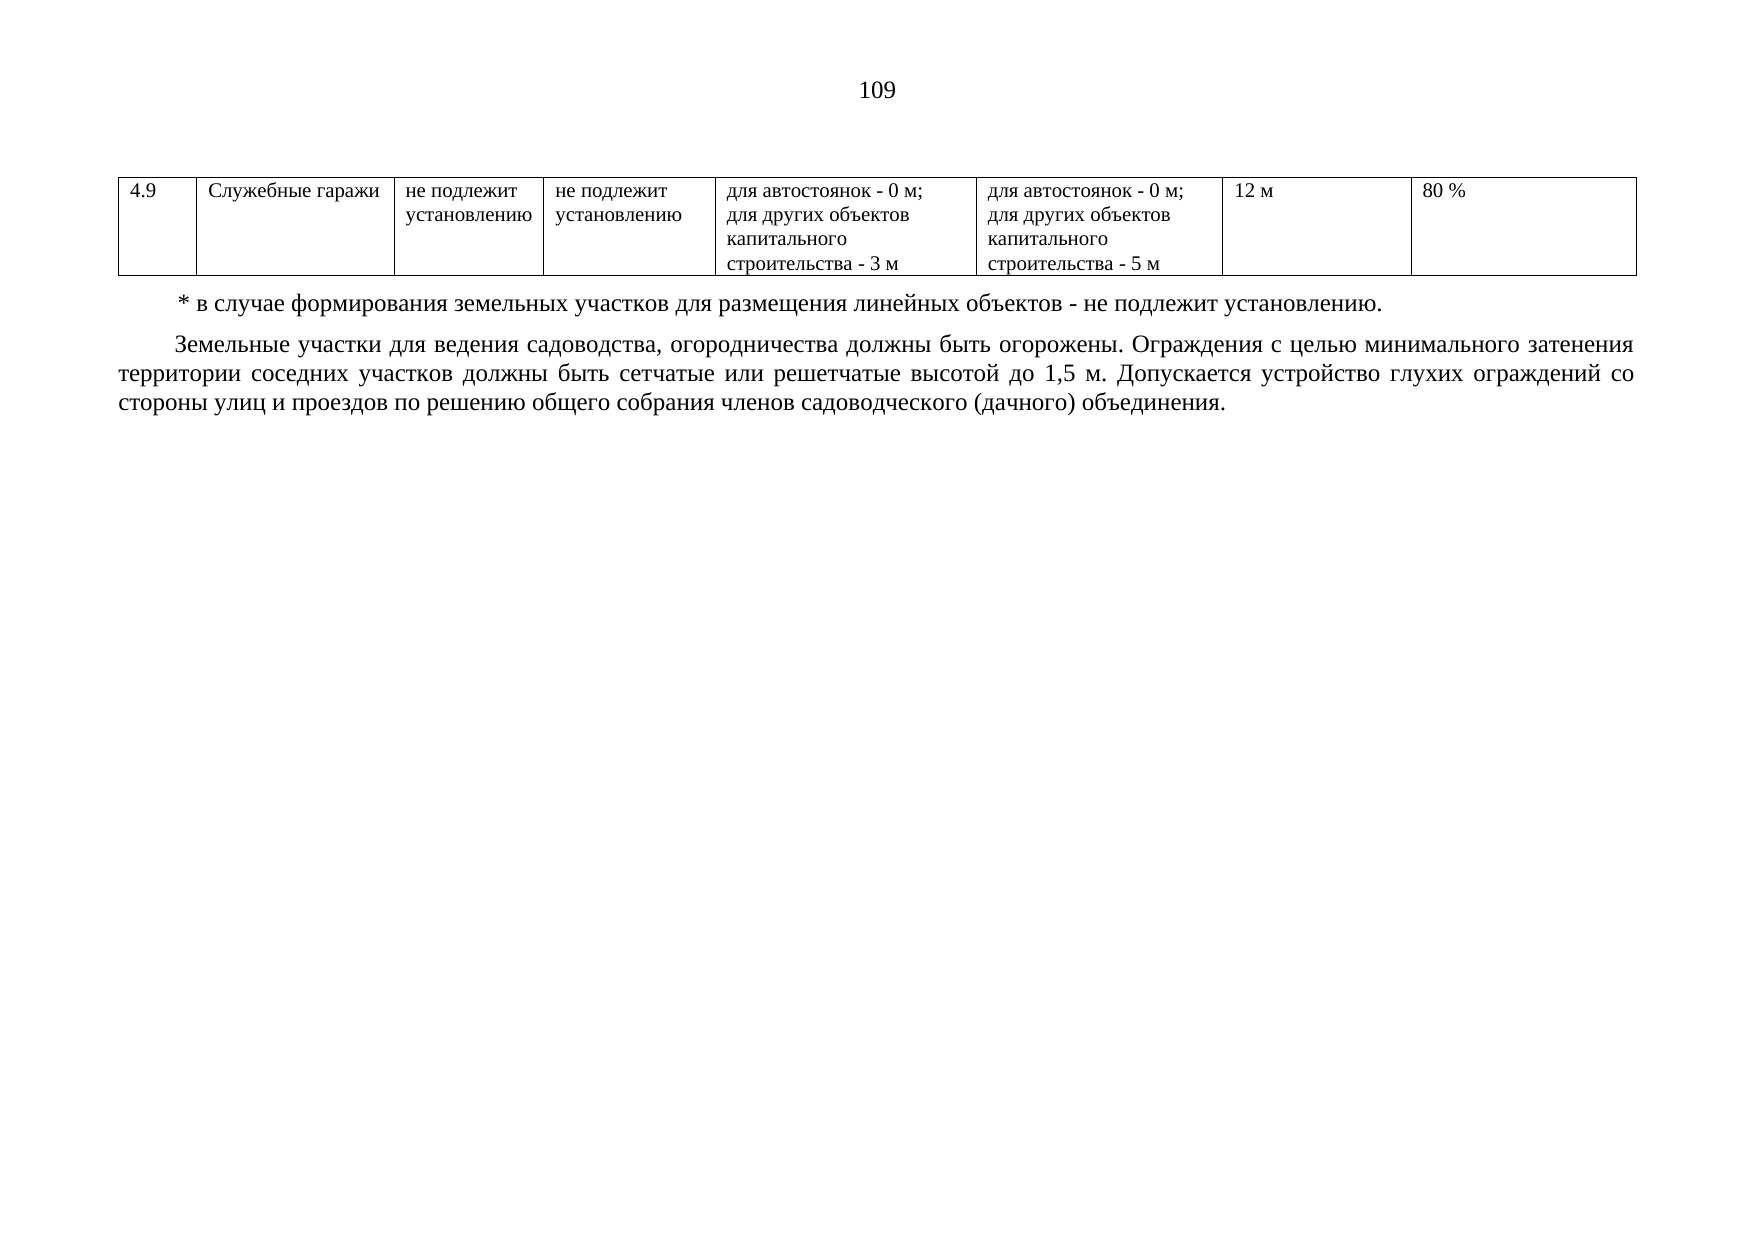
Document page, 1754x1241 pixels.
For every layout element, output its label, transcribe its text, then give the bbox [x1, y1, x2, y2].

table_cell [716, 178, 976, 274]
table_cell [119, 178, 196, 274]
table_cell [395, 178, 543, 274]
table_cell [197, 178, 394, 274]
text Земельные участки для ведения садоводства, огородничества должны быть огорожены. Ограждения с целью минимального затенения территории соседних участков должны быть сетчатые или решетчатые высотой до 1,5 м. Допускается устройство глухих ограждений со стороны улиц и проездов по решению общего собрания членов садоводческого (дачного) объединения. [118, 329, 1636, 416]
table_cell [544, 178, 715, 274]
text * в случае формирования земельных участков для размещения линейных объектов - не подлежит установлению. [118, 288, 1636, 317]
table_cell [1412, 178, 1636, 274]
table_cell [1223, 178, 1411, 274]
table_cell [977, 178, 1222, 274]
